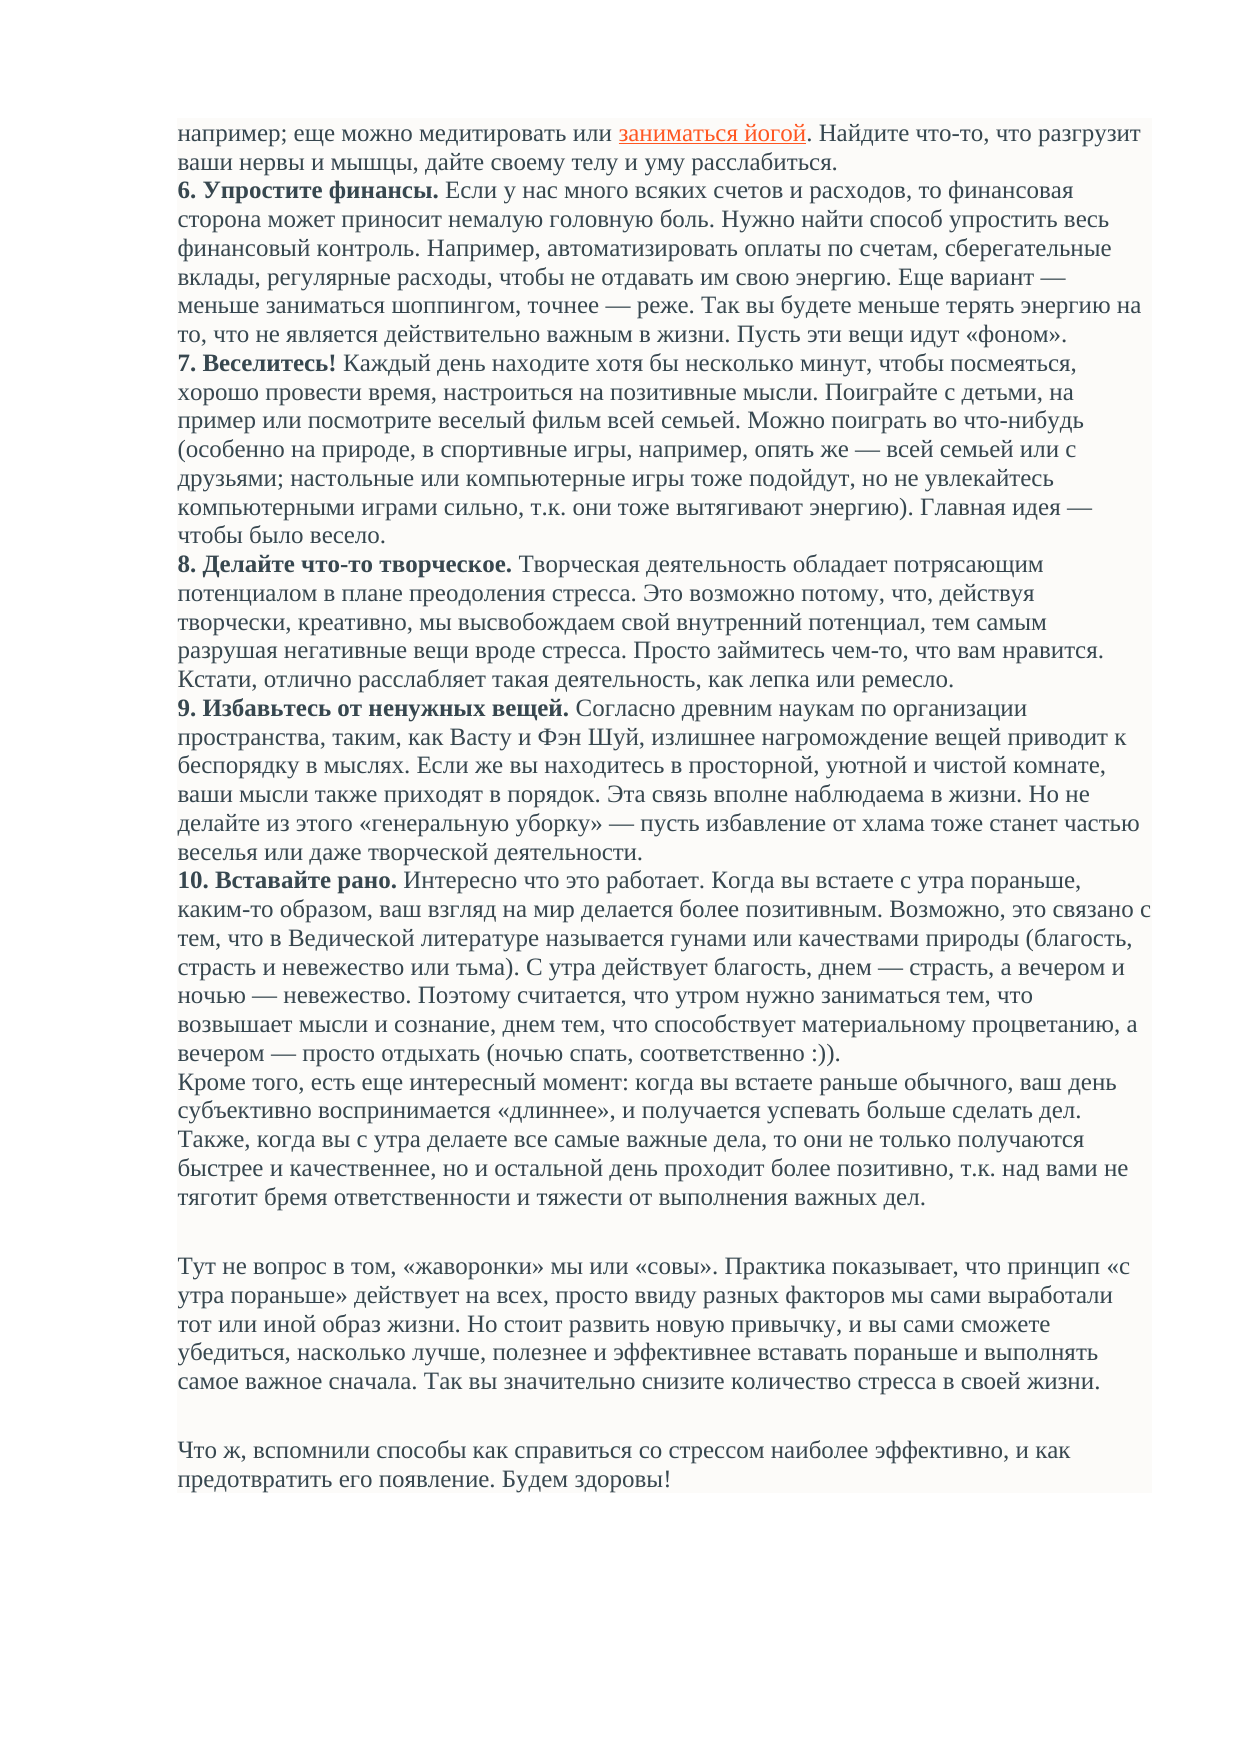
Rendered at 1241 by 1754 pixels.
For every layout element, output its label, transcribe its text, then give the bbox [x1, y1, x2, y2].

text 9. Избавьтесь от ненужных вещей. Согласно древним наукам по организации пространства, таким, как Васту и Фэн Шуй, излишнее нагромождение вещей приводит к беспорядку в мыслях. Если же вы находитесь в просторной, уютной и чистой комнате, ваши мысли также приходят в порядок. Эта связь вполне наблюдаема в жизни. Но не делайте из этого «генеральную уборку» — пусть избавление от хлама тоже станет частью веселья или даже творческой деятельности. [177, 693, 1152, 866]
text 8. Делайте что-то творческое. Творческая деятельность обладает потрясающим потенциалом в плане преодоления стресса. Это возможно потому, что, действуя творчески, креативно, мы высвобождаем свой внутренний потенциал, тем самым разрушая негативные вещи вроде стресса. Просто займитесь чем-то, что вам нравится. Кстати, отлично расслабляет такая деятельность, как лепка или ремесло. [177, 549, 1152, 693]
text Кроме того, есть еще интересный момент: когда вы встаете раньше обычного, ваш день субъективно воспринимается «длиннее», и получается успевать больше сделать дел. Также, когда вы с утра делаете все самые важные дела, то они не только получаются быстрее и качественнее, но и остальной день проходит более позитивно, т.к. над вами не тяготит бремя ответственности и тяжести от выполнения важных дел. [177, 1067, 1152, 1211]
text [177, 118, 1152, 176]
text 10. Вставайте рано. Интересно что это работает. Когда вы встаете с утра пораньше, каким-то образом, ваш взгляд на мир делается более позитивным. Возможно, это связано с тем, что в Ведической литературе называется гунами или качествами природы (благость, страсть и невежество или тьма). С утра действует благость, днем — страсть, а вечером и ночью — невежество. Поэтому считается, что утром нужно заниматься тем, что возвышает мысли и сознание, днем тем, что способствует материальному процветанию, а вечером — просто отдыхать (ночью спать, соответственно :)). [177, 866, 1152, 1067]
text 7. Веселитесь! Каждый день находите хотя бы несколько минут, чтобы посмеяться, хорошо провести время, настроиться на позитивные мысли. Поиграйте с детьми, на пример или посмотрите веселый фильм всей семьей. Можно поиграть во что-нибудь (особенно на природе, в спортивные игры, например, опять же — всей семьей или с друзьями; настольные или компьютерные игры тоже подойдут, но не увлекайтесь компьютерными играми сильно, т.к. они тоже вытягивают энергию). Главная идея — чтобы было весело. [177, 348, 1152, 549]
text Тут не вопрос в том, «жаворонки» мы или «совы». Практика показывает, что принцип «с утра пораньше» действует на всех, просто ввиду разных факторов мы сами выработали тот или иной образ жизни. Но стоит развить новую привычку, и вы сами сможете убедиться, насколько лучше, полезнее и эффективнее вставать пораньше и выполнять самое важное сначала. Так вы значительно снизите количество стресса в своей жизни. [177, 1251, 1152, 1395]
text 6. Упростите финансы. Если у нас много всяких счетов и расходов, то финансовая сторона может приносит немалую головную боль. Нужно найти способ упростить весь финансовый контроль. Например, автоматизировать оплаты по счетам, сберегательные вклады, регулярные расходы, чтобы не отдавать им свою энергию. Еще вариант — меньше заниматься шоппингом, точнее — реже. Так вы будете меньше терять энергию на то, что не является действительно важным в жизни. Пусть эти вещи идут «фоном». [177, 176, 1152, 348]
text Что ж, вспомнили способы как справиться со стрессом наиболее эффективно, и как предотвратить его появление. Будем здоровы! [177, 1436, 1152, 1493]
